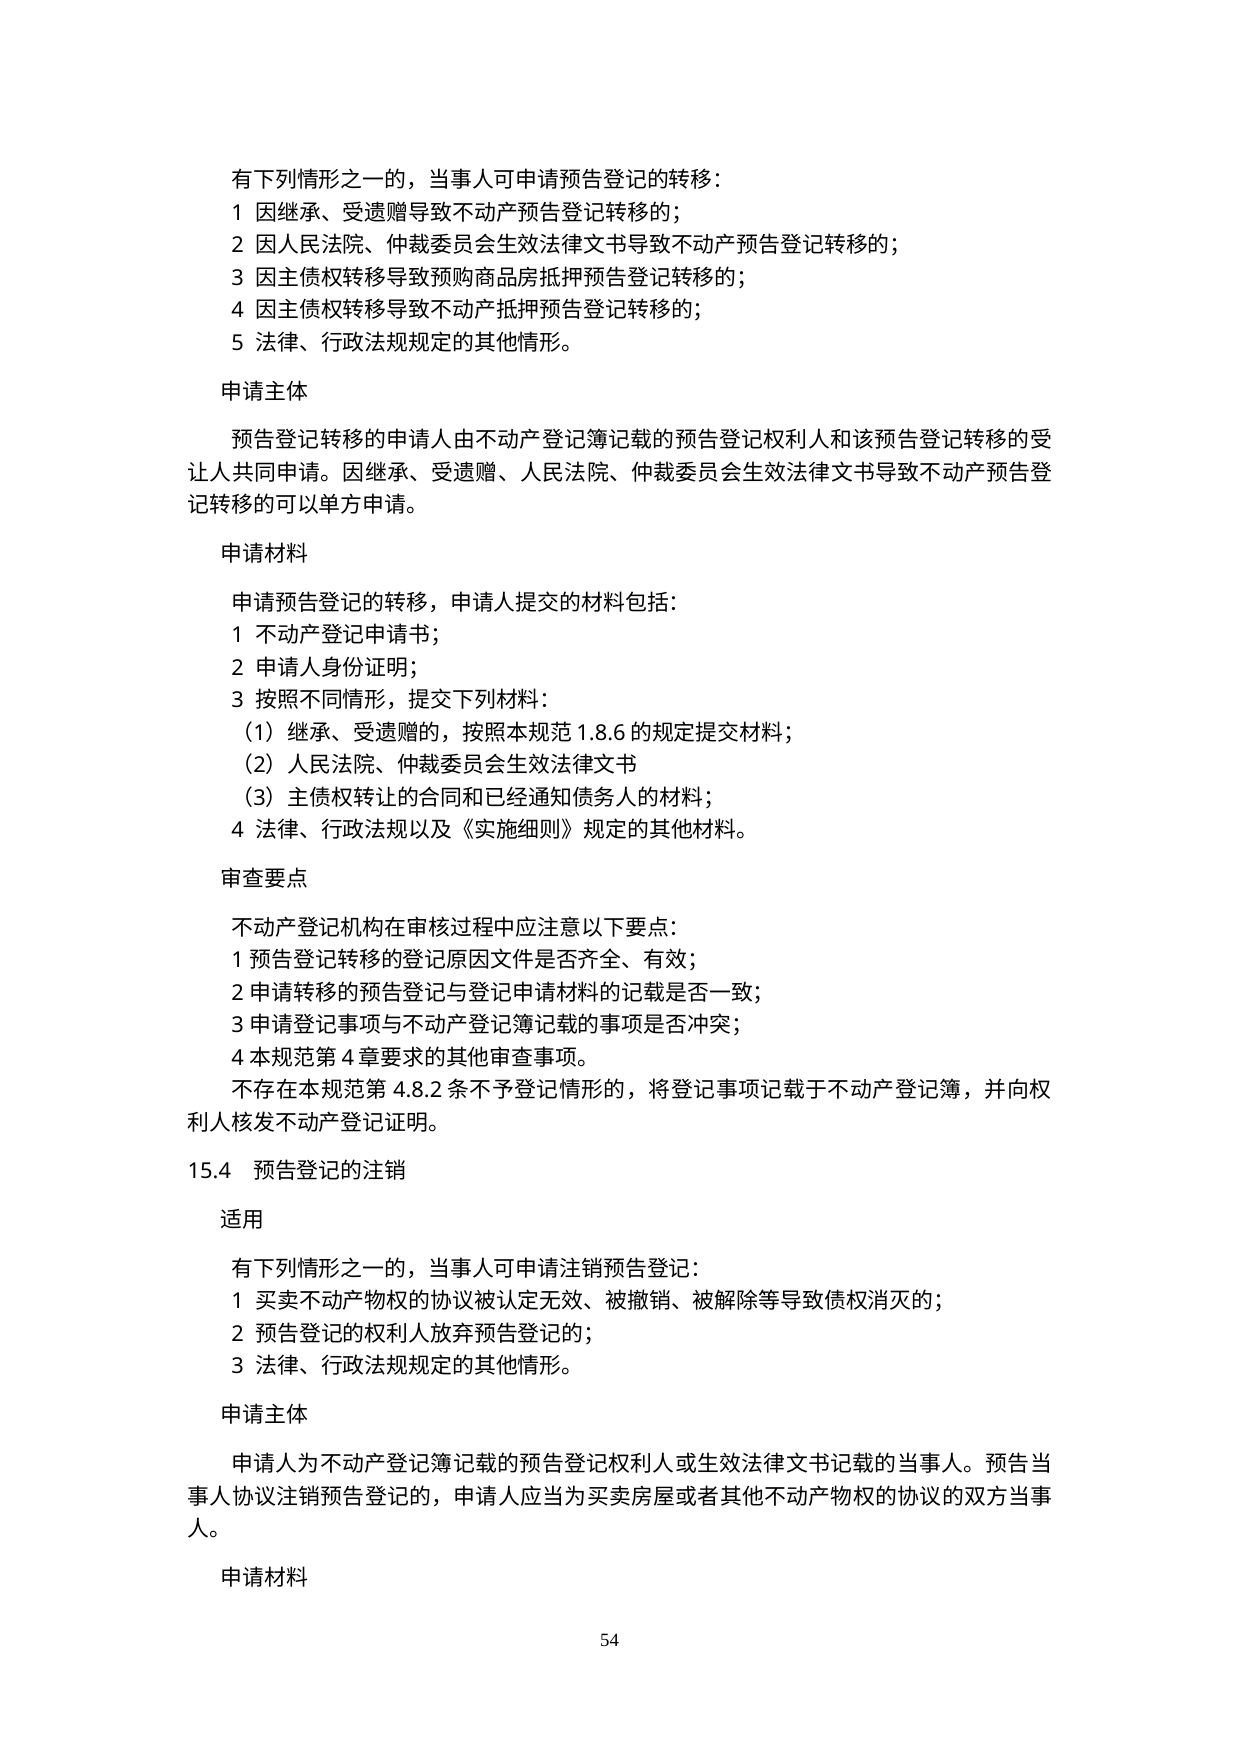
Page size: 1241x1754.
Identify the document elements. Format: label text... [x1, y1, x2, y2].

text 2 预告登记的权利人放弃预告登记的； [187, 1316, 1053, 1348]
text 3 因主债权转移导致预购商品房抵押预告登记转移的； [187, 259, 1053, 292]
text 有下列情形之一的，当事人可申请预告登记的转移： [187, 162, 1053, 194]
text 1 买卖不动产物权的协议被认定无效、被撤销、被解除等导致债权消灭的； [187, 1283, 1053, 1316]
text 申请主体 [220, 1397, 1053, 1429]
text 适用 [220, 1202, 1053, 1234]
text 审查要点 [220, 861, 1053, 893]
text 3 申请登记事项与不动产登记簿记载的事项是否冲突； [187, 1007, 1053, 1039]
text （2）人民法院、仲裁委员会生效法律文书 [187, 747, 1053, 779]
text （3）主债权转让的合同和已经通知债务人的材料； [187, 779, 1053, 812]
text 1 不动产登记申请书； [187, 617, 1053, 649]
text 有下列情形之一的，当事人可申请注销预告登记： [187, 1251, 1053, 1283]
text （1）继承、受遗赠的，按照本规范1.8.6的规定提交材料； [187, 714, 1053, 747]
text 4 本规范第4章要求的其他审查事项。 [187, 1039, 1053, 1072]
text 申请人为不动产登记簿记载的预告登记权利人或生效法律文书记载的当事人。预告当事人协议注销预告登记的，申请人应当为买卖房屋或者其他不动产物权的协议的双方当事人。 [187, 1446, 1053, 1543]
text 5 法律、行政法规规定的其他情形。 [187, 324, 1053, 357]
text 2 申请转移的预告登记与登记申请材料的记载是否一致； [187, 974, 1053, 1007]
text 1 预告登记转移的登记原因文件是否齐全、有效； [187, 942, 1053, 974]
text 申请材料 [220, 1559, 1053, 1592]
text 2 因人民法院、仲裁委员会生效法律文书导致不动产预告登记转移的； [187, 227, 1053, 259]
text 2 申请人身份证明； [187, 649, 1053, 682]
text 预告登记的注销 [187, 1153, 1053, 1186]
text 不动产登记机构在审核过程中应注意以下要点： [187, 909, 1053, 942]
text 4 因主债权转移导致不动产抵押预告登记转移的； [187, 292, 1053, 324]
text 3 法律、行政法规规定的其他情形。 [187, 1348, 1053, 1381]
text 1 因继承、受遗赠导致不动产预告登记转移的； [187, 194, 1053, 227]
text 不存在本规范第4.8.2条不予登记情形的，将登记事项记载于不动产登记簿，并向权利人核发不动产登记证明。 [187, 1072, 1053, 1137]
text 申请主体 [220, 373, 1053, 406]
text 申请预告登记的转移，申请人提交的材料包括： [187, 584, 1053, 617]
text 3 按照不同情形，提交下列材料： [187, 682, 1053, 714]
text 4 法律、行政法规以及《实施细则》规定的其他材料。 [187, 812, 1053, 844]
text 申请材料 [220, 536, 1053, 568]
text 预告登记转移的申请人由不动产登记簿记载的预告登记权利人和该预告登记转移的受让人共同申请。因继承、受遗赠、人民法院、仲裁委员会生效法律文书导致不动产预告登记转移的可以单方申请。 [187, 422, 1053, 519]
